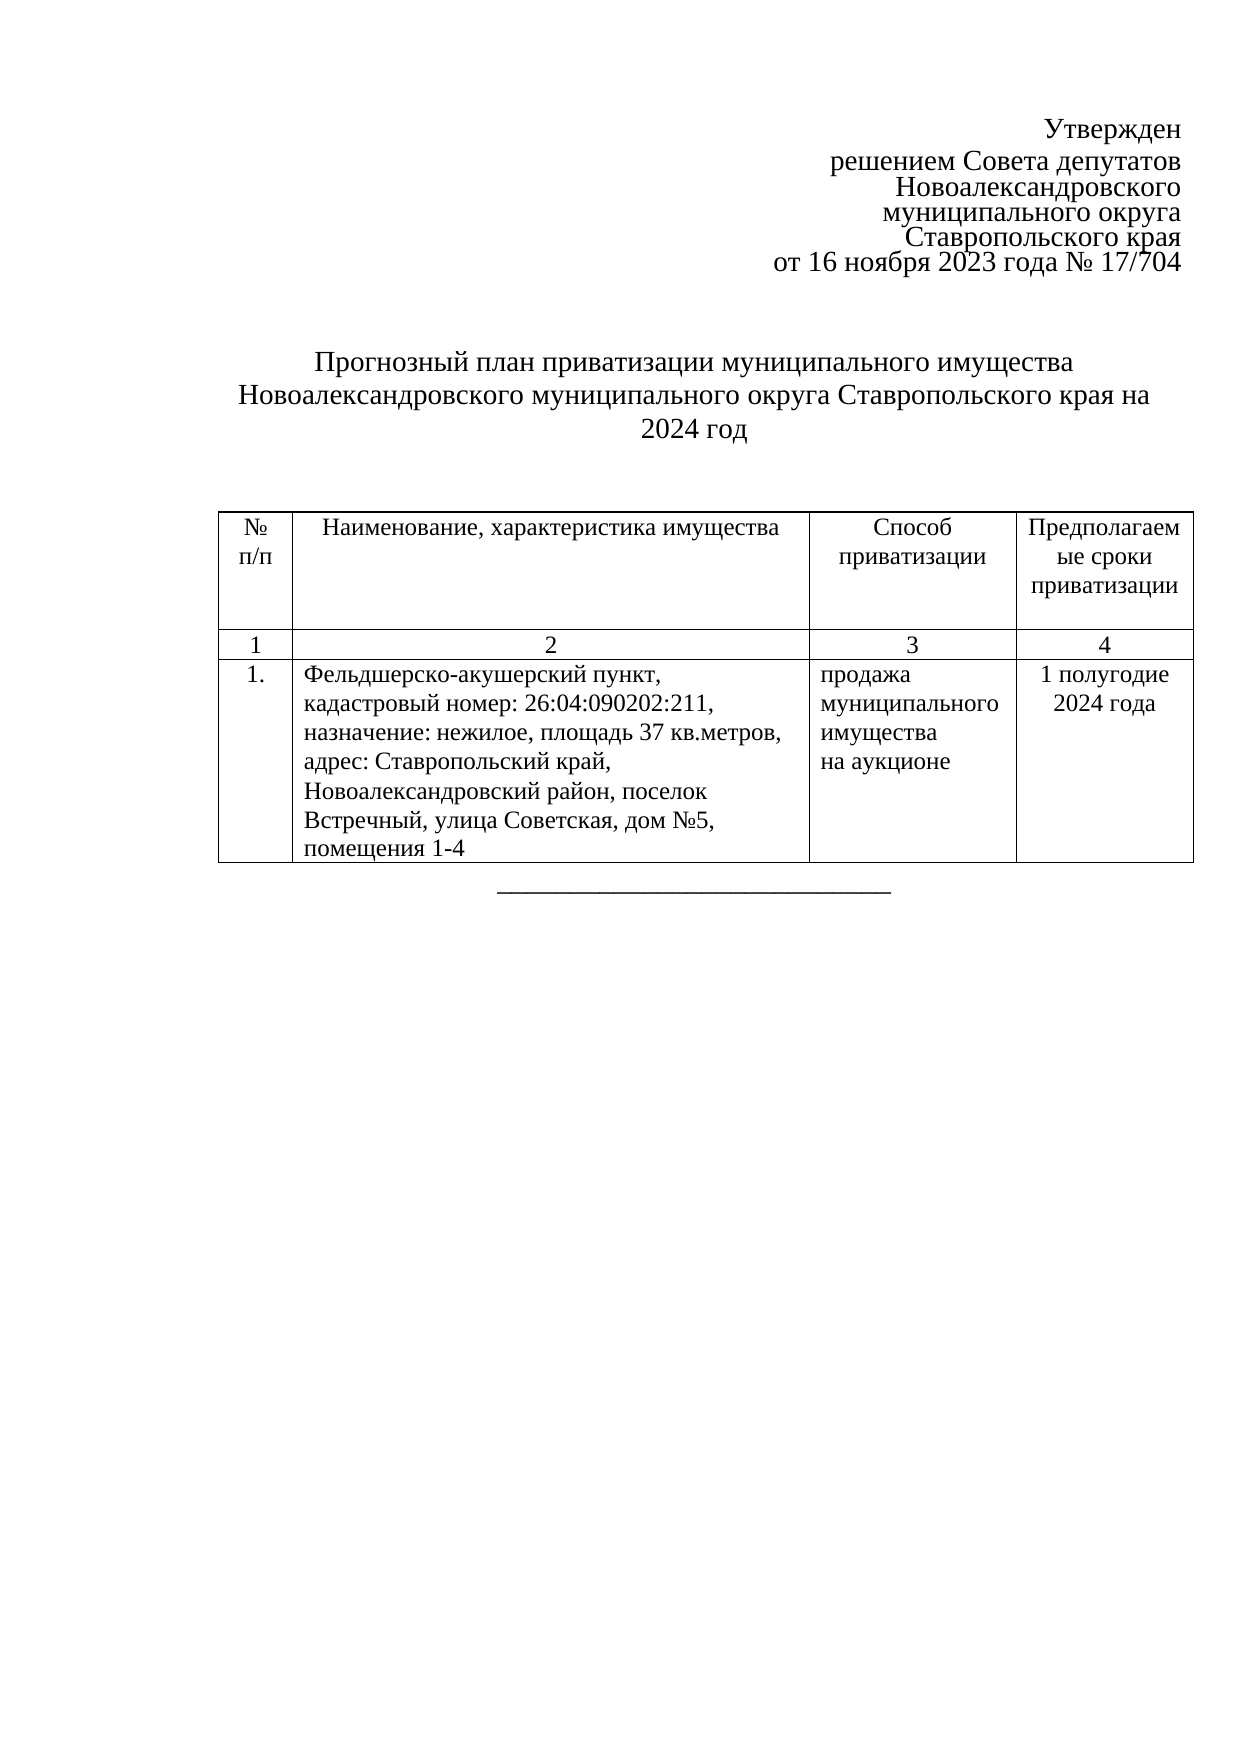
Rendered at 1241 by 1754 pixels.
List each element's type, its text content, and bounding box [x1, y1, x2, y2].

table_cell продажа муниципального имущества на аукционе [810, 660, 1016, 862]
text Ставропольского края [207, 227, 1181, 252]
table_cell 1 [219, 630, 292, 658]
text ___________________________ [207, 863, 1181, 897]
table_cell 1 полугодие 2024 года [1017, 660, 1193, 862]
table_header Предполагаемые сроки приватизации [1017, 513, 1193, 629]
table_cell Фельдшерско-акушерский пункт, кадастровый номер: 26:04:090202:211, назначение: нежилое, площадь 37 кв.метров, адрес: Ставропольский край, Новоалександровский район, поселок Встречный, улица Советская, дом №5, помещения 1-4 [293, 660, 809, 862]
text Утвержден [207, 118, 1181, 143]
text от 16 ноября 2023 года № 17/704 [207, 252, 1181, 277]
table_header № п/п [219, 513, 292, 629]
text Новоалександровского [207, 177, 1181, 202]
text Прогнозный план приватизации муниципального имущества Новоалександровского муниципального округа Ставропольского края на 2024 год [207, 344, 1181, 444]
table_cell 3 [810, 630, 1016, 658]
table_cell 4 [1017, 630, 1193, 658]
text муниципального округа [207, 202, 1181, 227]
table_header Способ приватизации [810, 513, 1016, 629]
table_cell 2 [293, 630, 809, 658]
text решением Совета депутатов [207, 143, 1181, 177]
table_cell 1. [219, 660, 292, 862]
table_header Наименование, характеристика имущества [293, 513, 809, 629]
